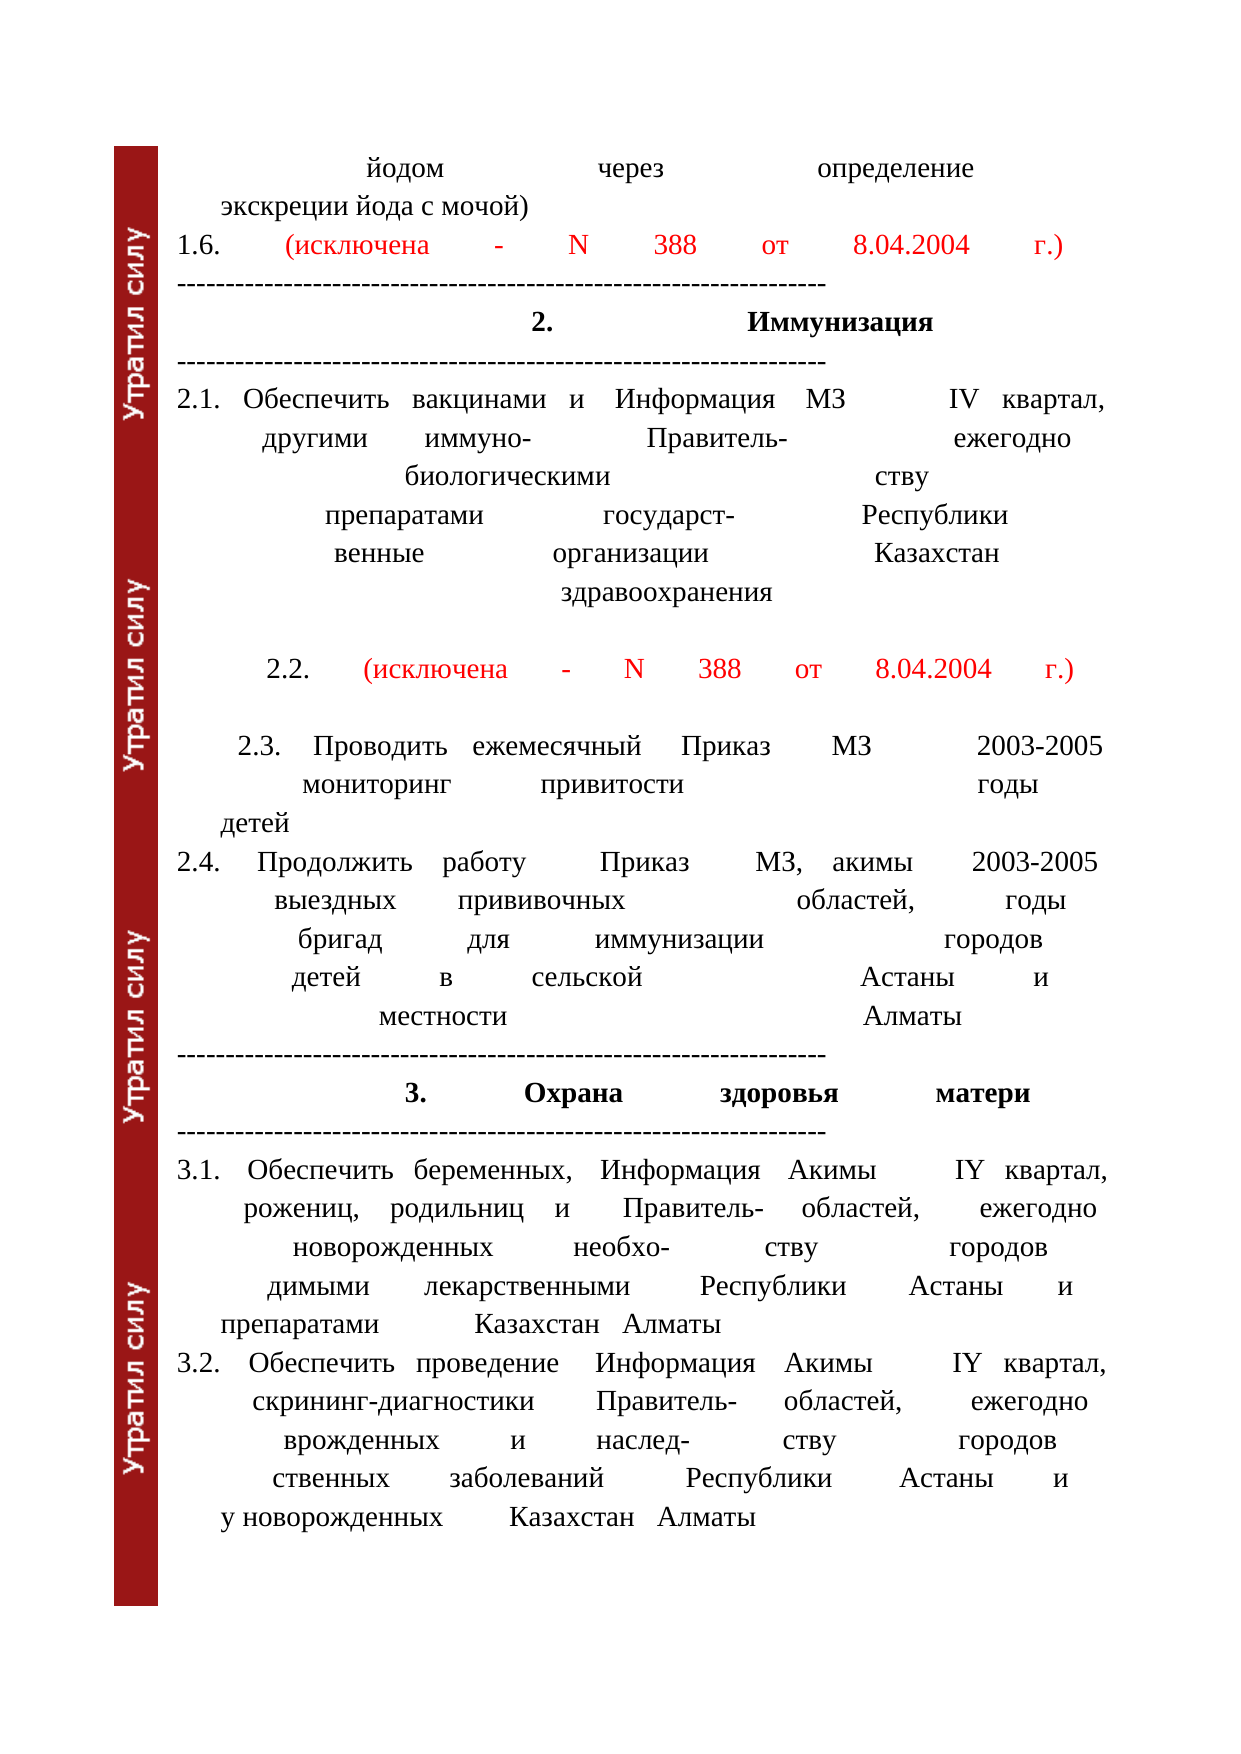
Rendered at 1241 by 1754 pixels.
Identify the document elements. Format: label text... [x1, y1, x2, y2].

picture [114, 146, 158, 150]
picture [114, 646, 158, 651]
text 3.2. Обеспечить проведение Информация Акимы IY квартал, скрининг-диагностики Правитель- областей, ежегодно врожденных и наслед- ству городов ственных заболеваний Республики Астаны и у новорожденных Казахстан Алматы [112, 1345, 1128, 1532]
picture [114, 839, 158, 844]
picture [114, 222, 158, 227]
picture [114, 723, 158, 728]
text 2.2. (исключена - N 388 от 8.04.2004 г.) [112, 651, 1128, 723]
text 2.4. Продолжить работу Приказ МЗ, акимы 2003-2005 выездных прививочных областей, годы бригад для иммунизации городов детей в сельской Астаны и местности Алматы ------------------------------------------------------------------- 3. Охрана здоровья матери ------------------------------------------------------------------- 3.1. Обеспечить беременных, Информация Акимы IY квартал, рожениц, родильниц и Правитель- областей, ежегодно новорожденных необхо- ству городов димыми лекарственными Республики Астаны и препаратами Казахстан Алматы [112, 844, 1128, 1340]
text 2.3. Проводить ежемесячный Приказ МЗ 2003-2005 мониторинг привитости годы детей [112, 728, 1128, 839]
picture [114, 1340, 158, 1345]
text 1.6. (исключена - N 388 от 8.04.2004 г.) ------------------------------------------------------------------- 2. Иммунизация ------------------------------------------------------------------- 2.1. Обеспечить вакцинами и Информация МЗ IV квартал, другими иммуно- Правитель- ежегодно биологическими ству препаратами государст- Республики венные организации Казахстан здравоохранения [112, 227, 1128, 646]
picture [114, 1532, 158, 1606]
